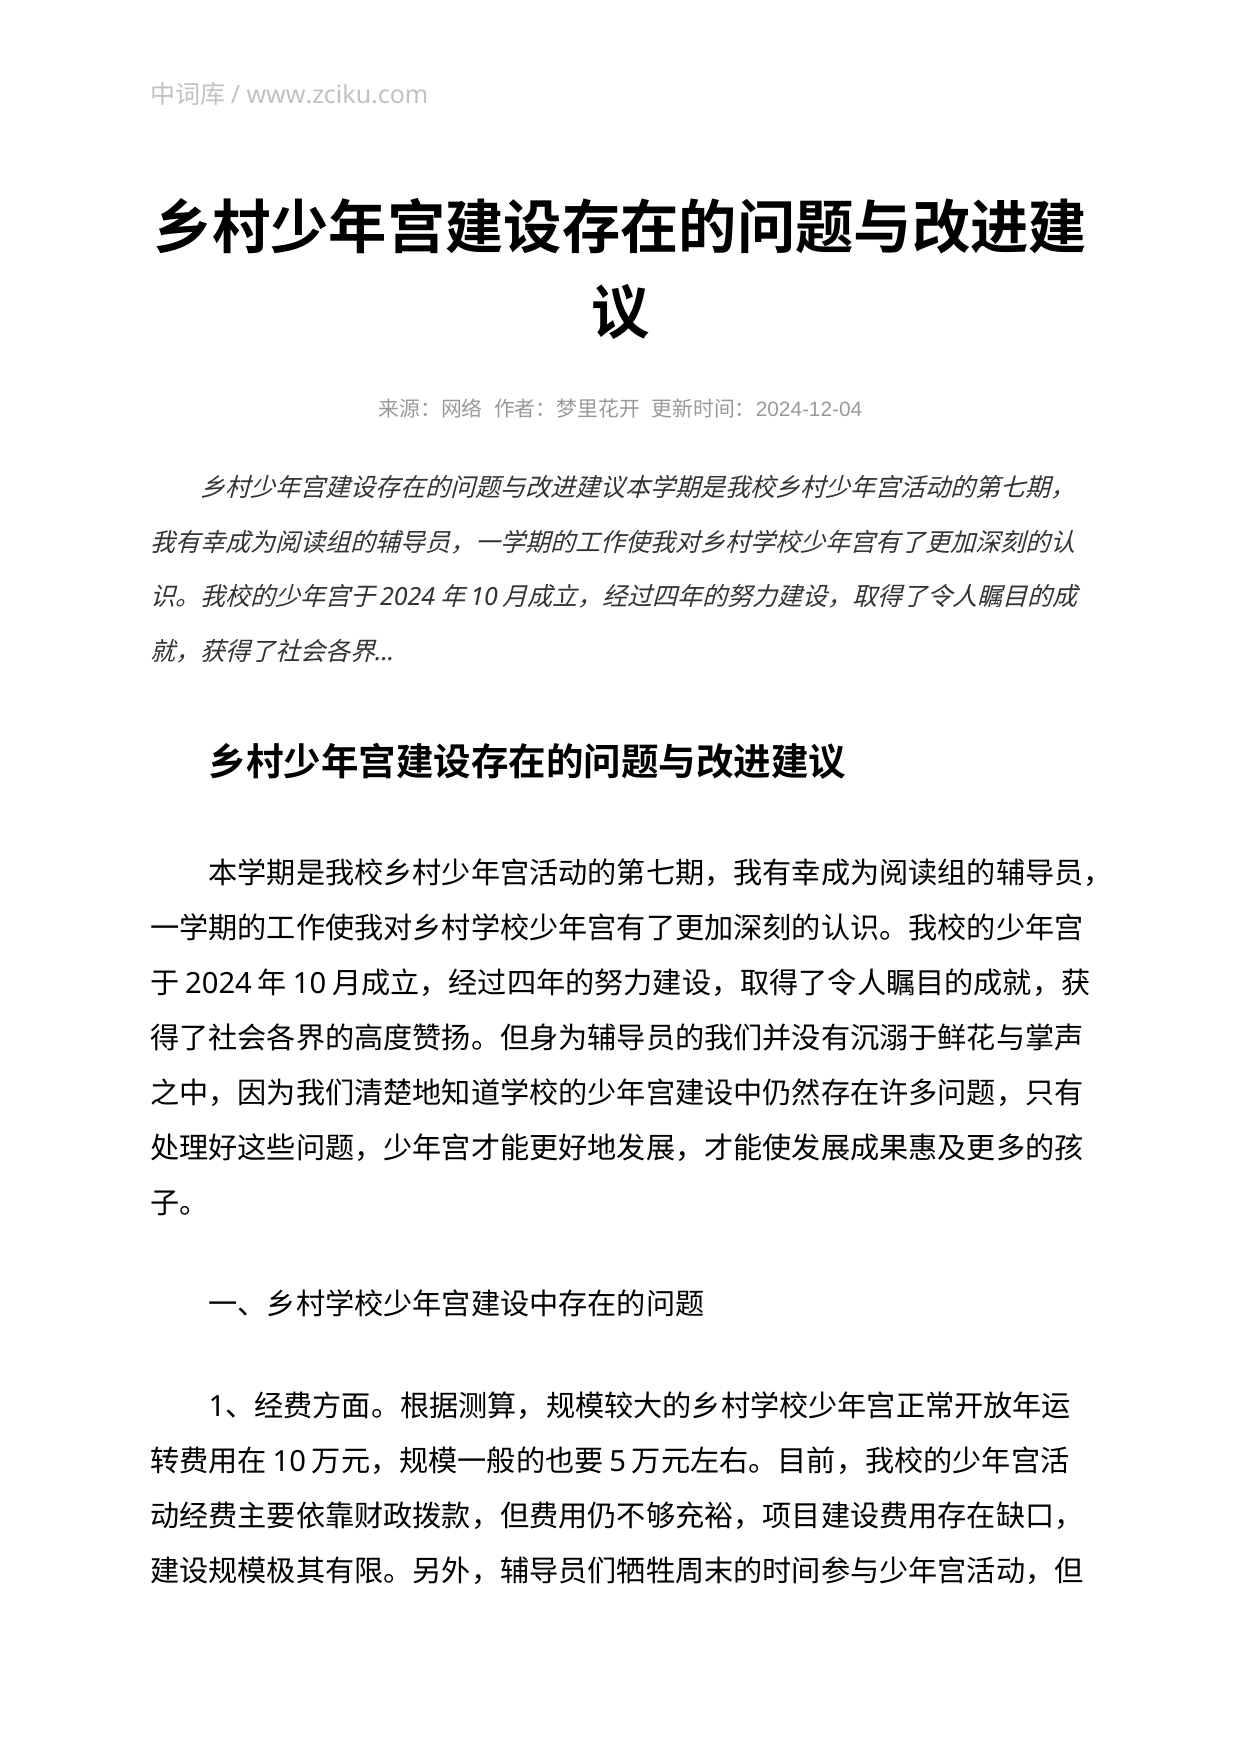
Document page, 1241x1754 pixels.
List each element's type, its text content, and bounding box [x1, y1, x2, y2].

text 本学期是我校乡村少年宫活动的第七期，我有幸成为阅读组的辅导员，一学期的工作使我对乡村学校少年宫有了更加深刻的认识。我校的少年宫于2024年10月成立，经过四年的努力建设，取得了令人瞩目的成就，获得了社会各界的高度赞扬。但身为辅导员的我们并没有沉溺于鲜花与掌声之中，因为我们清楚地知道学校的少年宫建设中仍然存在许多问题，只有处理好这些问题，少年宫才能更好地发展，才能使发展成果惠及更多的孩子。 [150, 850, 1090, 1221]
text 一、乡村学校少年宫建设中存在的问题 [150, 1281, 1090, 1323]
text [150, 1383, 1090, 1590]
text 乡村少年宫建设存在的问题与改进建议 [150, 732, 1090, 787]
subtitle 乡村少年宫建设存在的问题与改进建议 [150, 181, 1090, 350]
text 来源：网络 作者：梦里花开 更新时间：2024-12-04 [150, 397, 1090, 421]
text 乡村少年宫建设存在的问题与改进建议本学期是我校乡村少年宫活动的第七期，我有幸成为阅读组的辅导员，一学期的工作使我对乡村学校少年宫有了更加深刻的认识。我校的少年宫于2024年10月成立，经过四年的努力建设，取得了令人瞩目的成就，获得了社会各界... [150, 468, 1090, 667]
